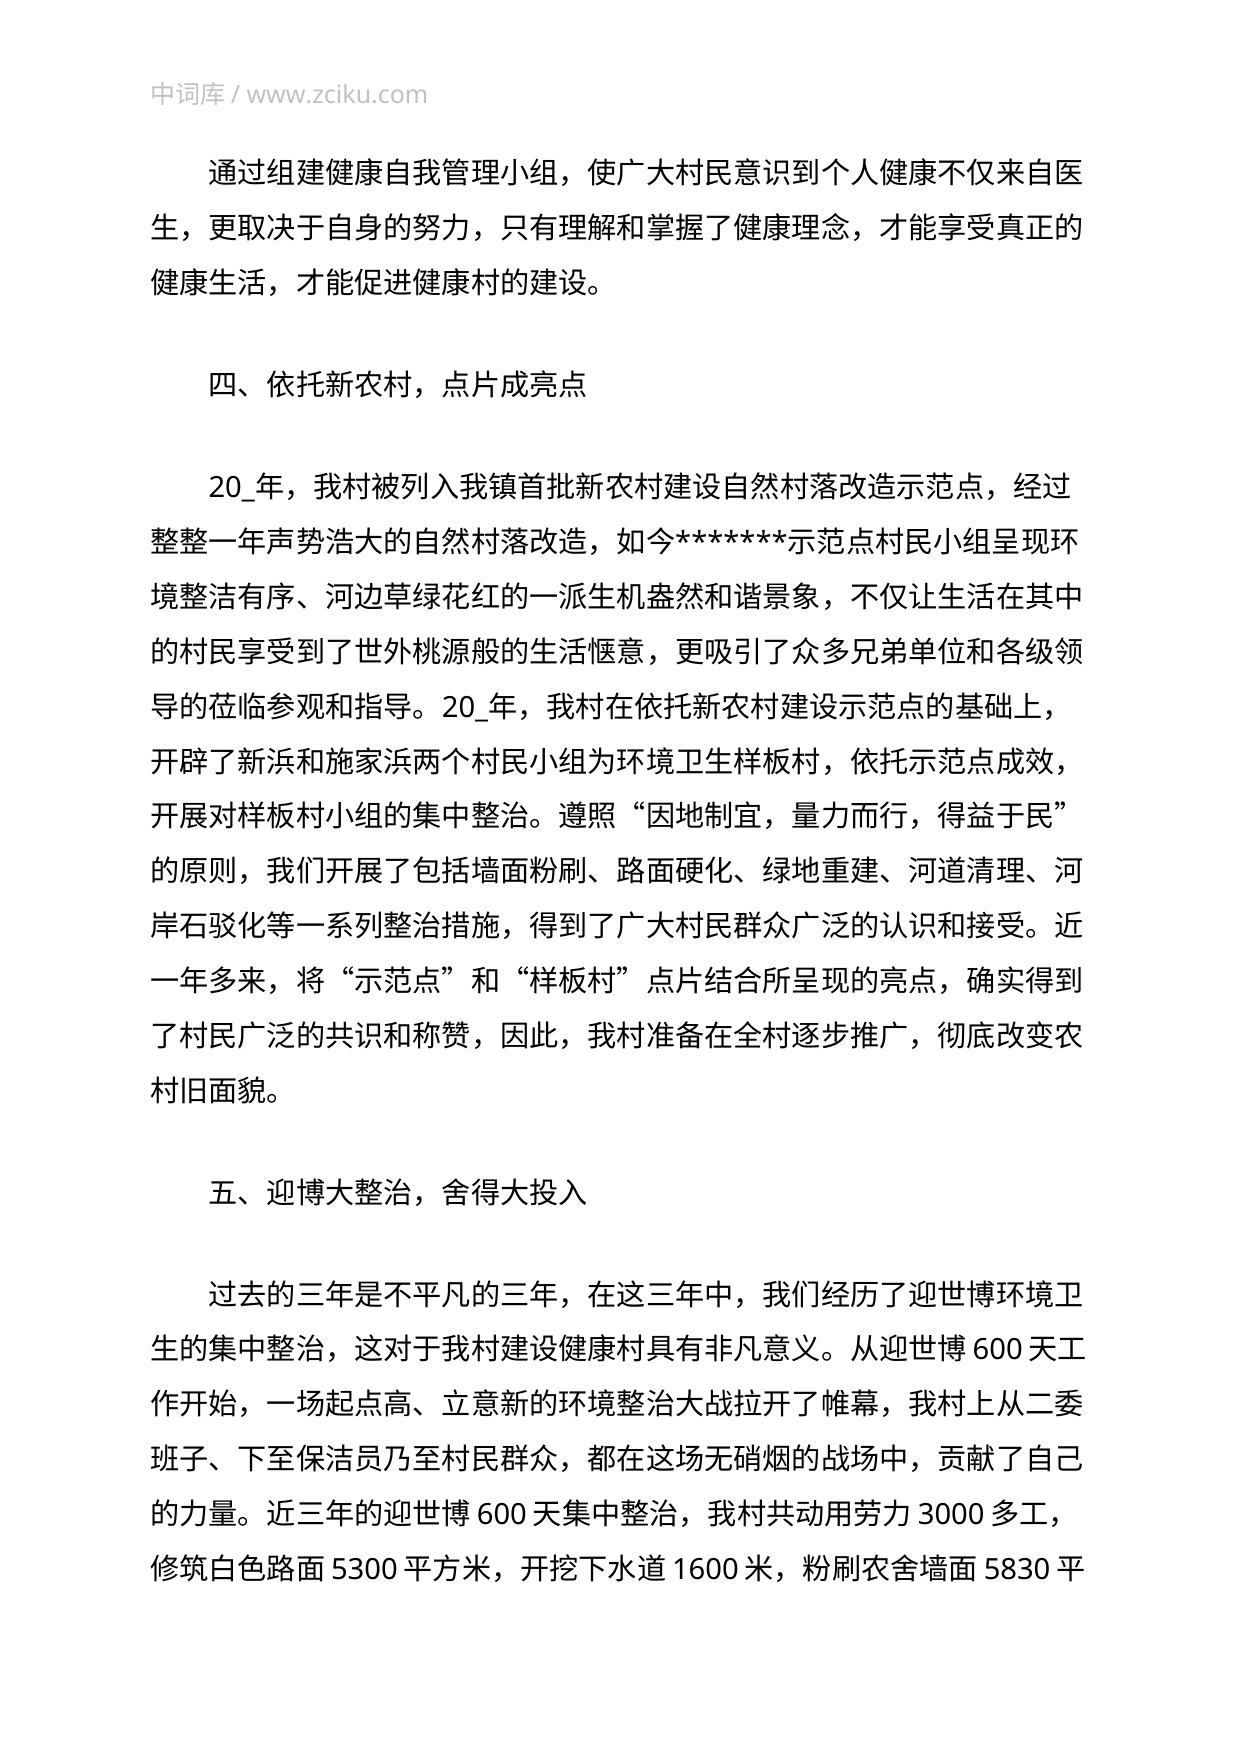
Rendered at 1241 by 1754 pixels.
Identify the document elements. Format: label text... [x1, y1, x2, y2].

text 通过组建健康自我管理小组，使广大村民意识到个人健康不仅来自医生，更取决于自身的努力，只有理解和掌握了健康理念，才能享受真正的健康生活，才能促进健康村的建设。 [150, 150, 1090, 302]
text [150, 1271, 1090, 1588]
text 五、迎博大整治，舍得大投入 [150, 1169, 1090, 1212]
text 四、依托新农村，点片成亮点 [150, 362, 1090, 404]
text 20_年，我村被列入我镇首批新农村建设自然村落改造示范点，经过整整一年声势浩大的自然村落改造，如今*******示范点村民小组呈现环境整洁有序、河边草绿花红的一派生机盎然和谐景象，不仅让生活在其中的村民享受到了世外桃源般的生活惬意，更吸引了众多兄弟单位和各级领导的莅临参观和指导。20_年，我村在依托新农村建设示范点的基础上，开辟了新浜和施家浜两个村民小组为环境卫生样板村，依托示范点成效，开展对样板村小组的集中整治。遵照“因地制宜，量力而行，得益于民”的原则，我们开展了包括墙面粉刷、路面硬化、绿地重建、河道清理、河岸石驳化等一系列整治措施，得到了广大村民群众广泛的认识和接受。近一年多来，将“示范点”和“样板村”点片结合所呈现的亮点，确实得到了村民广泛的共识和称赞，因此，我村准备在全村逐步推广，彻底改变农村旧面貌。 [150, 463, 1090, 1110]
